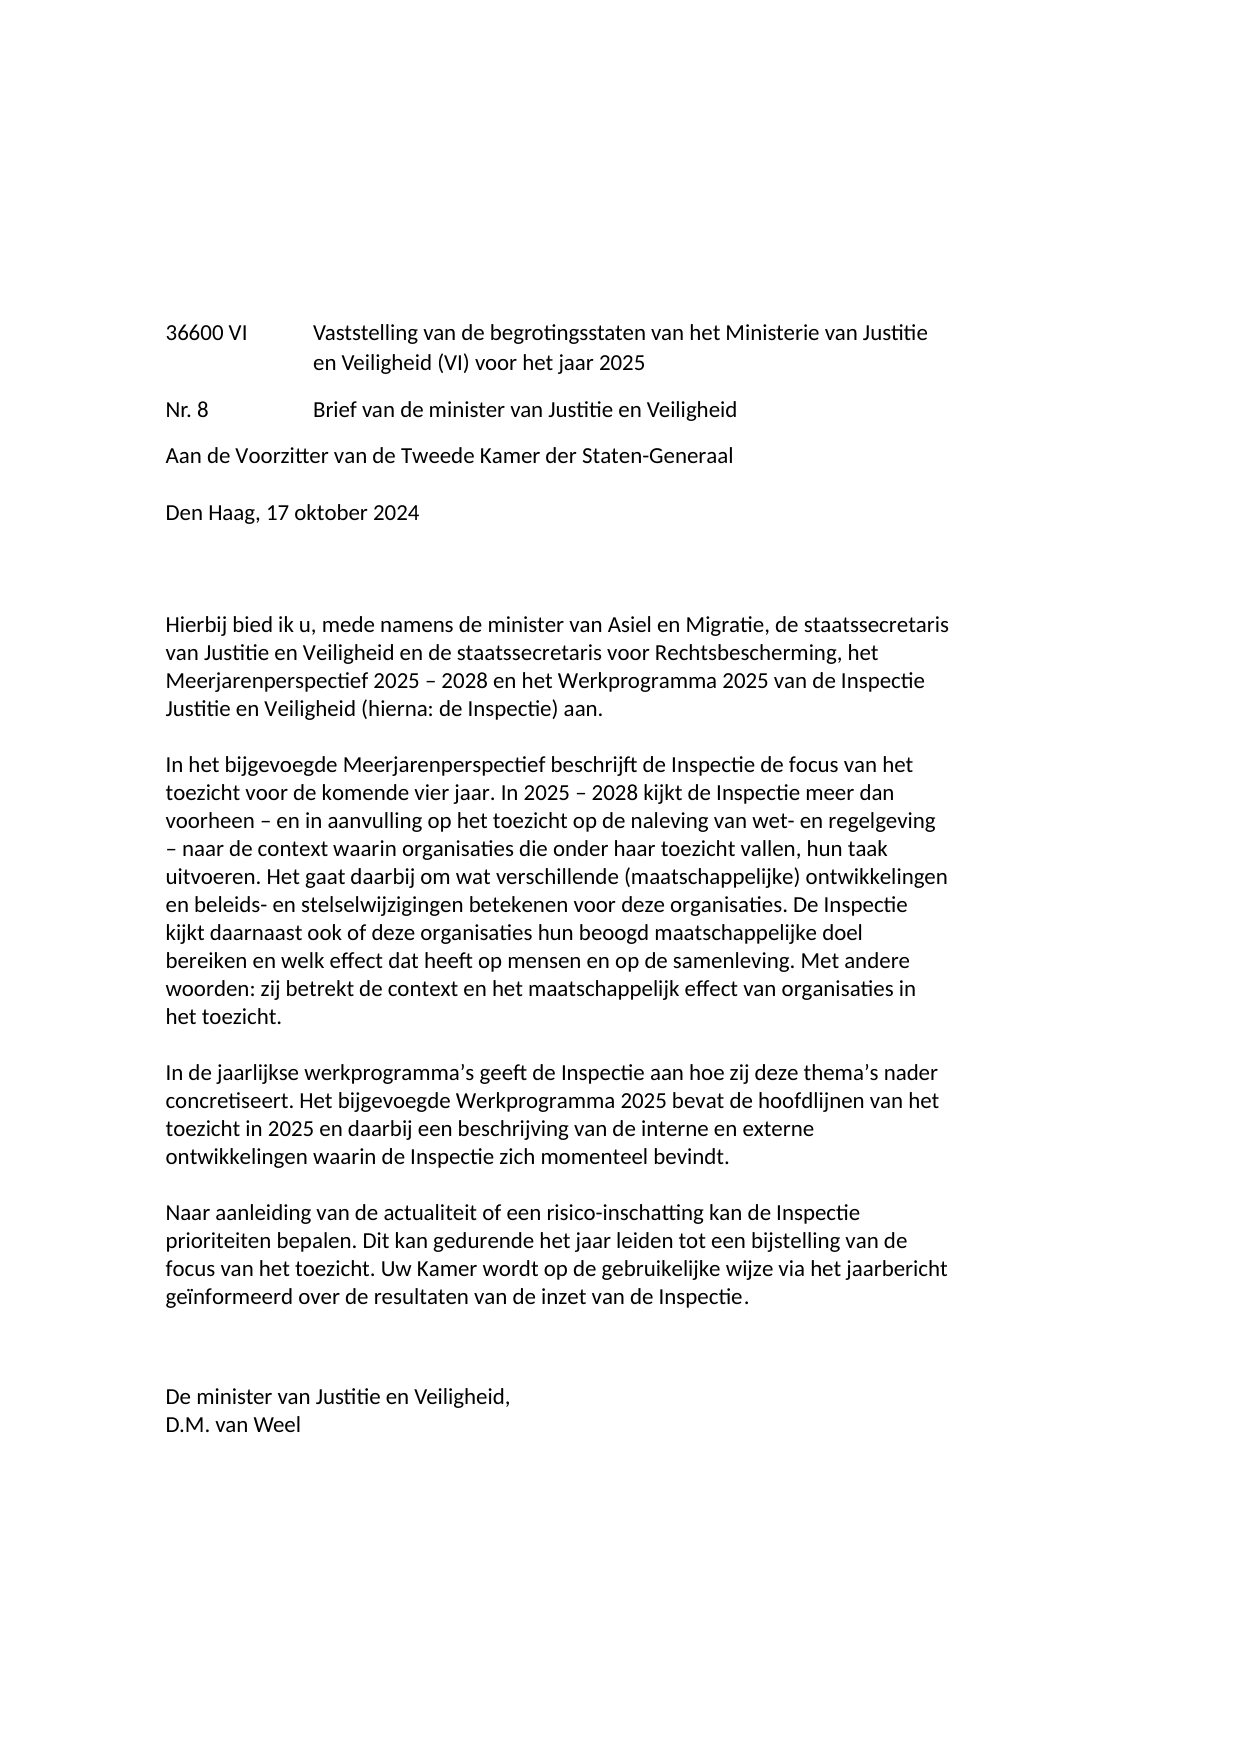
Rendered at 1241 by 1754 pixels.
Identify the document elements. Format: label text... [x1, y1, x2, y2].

text Hierbij bied ik u, mede namens de minister van Asiel en Migratie, de staatssecretaris van Justitie en Veiligheid en de staatssecretaris voor Rechtsbescherming, het Meerjarenperspectief 2025 – 2028 en het Werkprogramma 2025 van de Inspectie Justitie en Veiligheid (hierna: de Inspectie) aan. [165, 610, 951, 722]
text D.M. van Weel [165, 1410, 951, 1438]
text Naar aanleiding van de actualiteit of een risico-inschatting kan de Inspectie prioriteiten bepalen. Dit kan gedurende het jaar leiden tot een bijstelling van de focus van het toezicht. Uw Kamer wordt op de gebruikelijke wijze via het jaarbericht geïnformeerd over de resultaten van de inzet van de Inspectie. [165, 1198, 951, 1310]
text Aan de Voorzitter van de Tweede Kamer der Staten-Generaal [165, 442, 951, 470]
text In het bijgevoegde Meerjarenperspectief beschrijft de Inspectie de focus van het toezicht voor de komende vier jaar. In 2025 – 2028 kijkt de Inspectie meer dan voorheen – en in aanvulling op het toezicht op de naleving van wet- en regelgeving – naar de context waarin organisaties die onder haar toezicht vallen, hun taak uitvoeren. Het gaat daarbij om wat verschillende (maatschappelijke) ontwikkelingen en beleids- en stelselwijzigingen betekenen voor deze organisaties. De Inspectie kijkt daarnaast ook of deze organisaties hun beoogd maatschappelijke doel bereiken en welk effect dat heeft op mensen en op de samenleving. Met andere woorden: zij betrekt de context en het maatschappelijk effect van organisaties in het toezicht. [165, 750, 951, 1030]
text 36600 VI Vaststelling van de begrotingsstaten van het Ministerie van Justitie en Veiligheid (VI) voor het jaar 2025 [165, 318, 951, 376]
text De minister van Justitie en Veiligheid, [165, 1382, 951, 1410]
text In de jaarlijkse werkprogramma’s geeft de Inspectie aan hoe zij deze thema’s nader concretiseert. Het bijgevoegde Werkprogramma 2025 bevat de hoofdlijnen van het toezicht in 2025 en daarbij een beschrijving van de interne en externe ontwikkelingen waarin de Inspectie zich momenteel bevindt. [165, 1058, 951, 1170]
text Nr. 8 Brief van de minister van Justitie en Veiligheid [165, 395, 951, 423]
text Den Haag, 17 oktober 2024 [165, 470, 951, 526]
